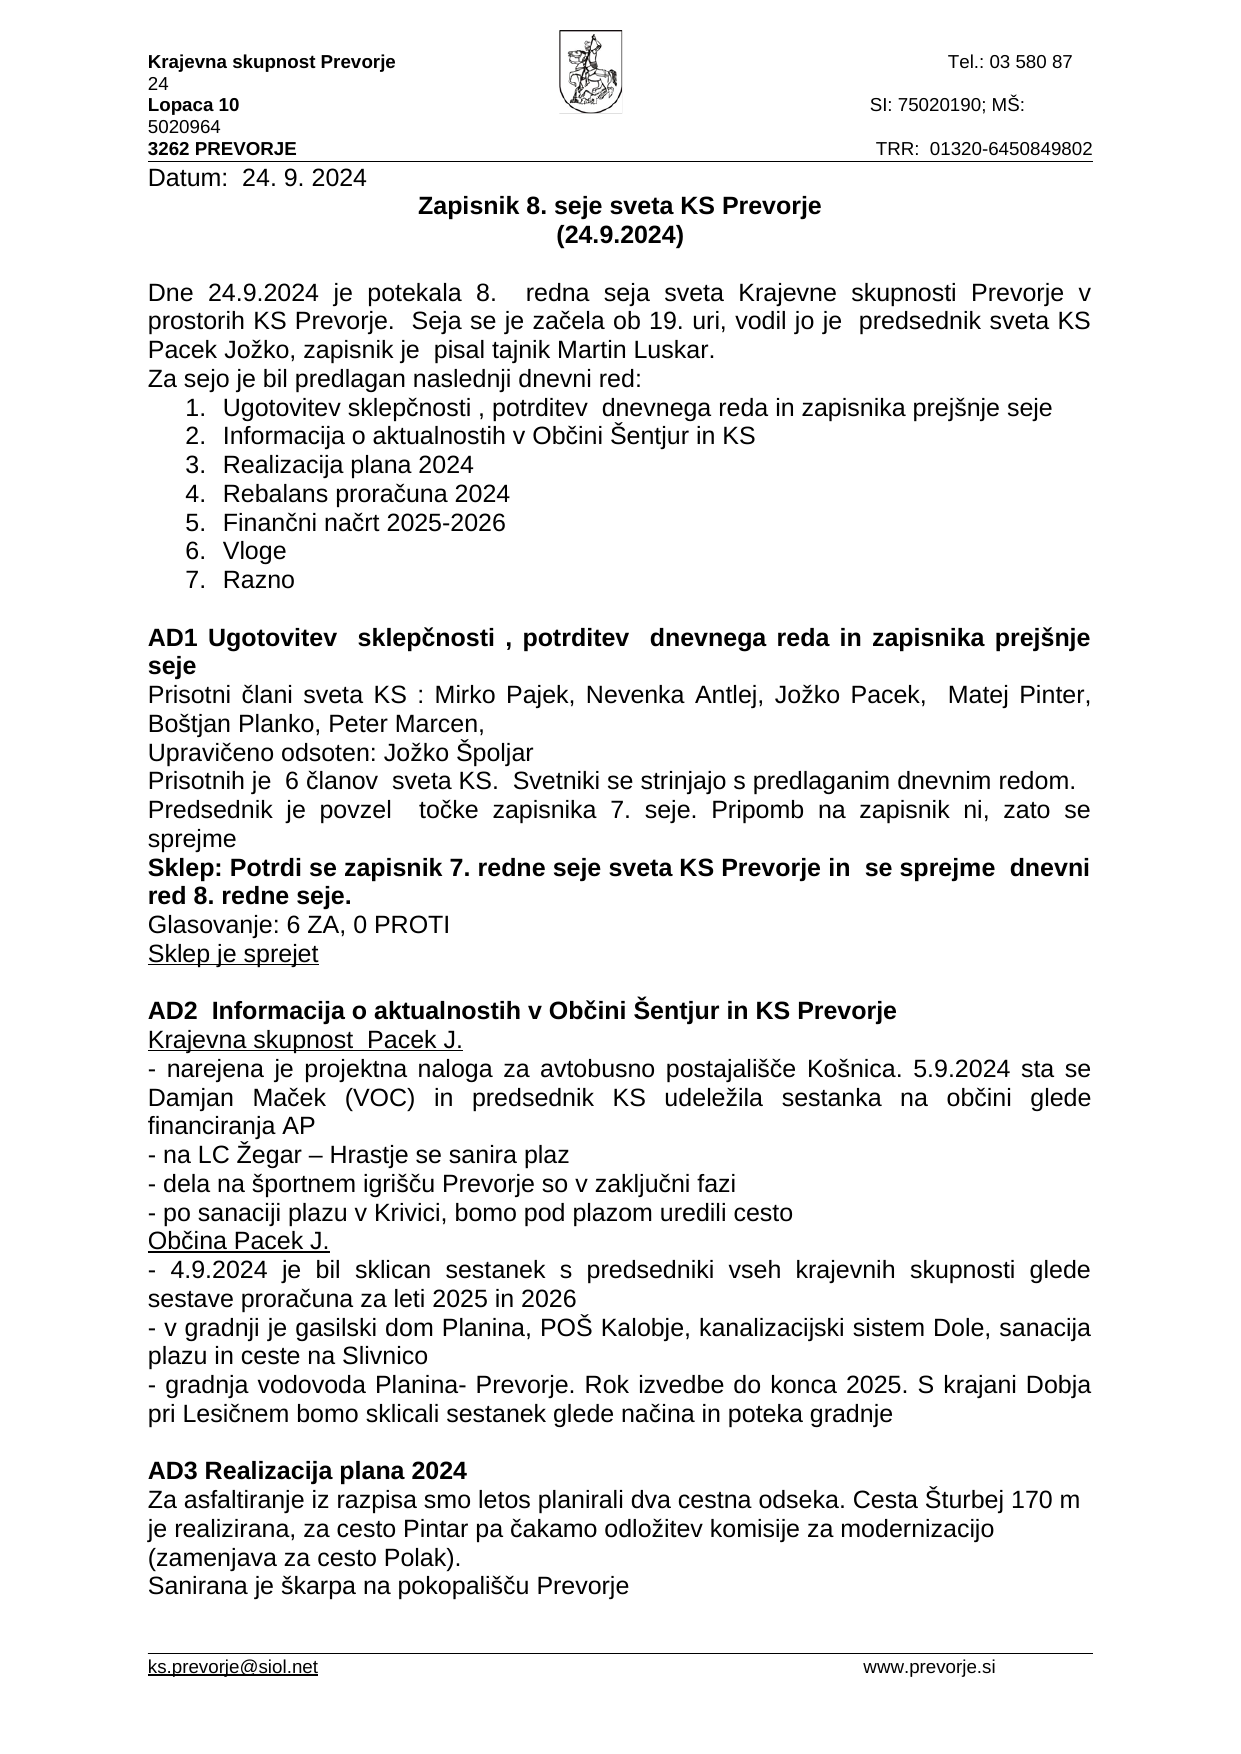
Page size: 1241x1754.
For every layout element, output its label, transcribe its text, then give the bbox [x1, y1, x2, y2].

text - na LC Žegar – Hrastje se sanira plaz [148, 1140, 1093, 1169]
list Realizacija plana 2024 [185, 450, 1093, 479]
picture [559, 30, 623, 114]
text - narejena je projektna naloga za avtobusno postajališče Košnica. 5.9.2024 sta se Damjan Maček (VOC) in predsednik KS udeležila sestanka na občini glede financiranja AP [148, 1054, 1093, 1140]
text Za sejo je bil predlagan naslednji dnevni red: [148, 364, 1093, 392]
list Razno [185, 565, 1093, 594]
list Ugotovitev sklepčnosti , potrditev dnevnega reda in zapisnika prejšnje seje [185, 392, 1093, 421]
list Informacija o aktualnostih v Občini Šentjur in KS [185, 421, 1093, 450]
text (24.9.2024) [148, 220, 1093, 249]
text - v gradnji je gasilski dom Planina, POŠ Kalobje, kanalizacijski sistem Dole, sanacija plazu in ceste na Slivnico [148, 1312, 1093, 1370]
text Dne 24.9.2024 je potekala 8. redna seja sveta Krajevne skupnosti Prevorje v prostorih KS Prevorje. Seja se je začela ob 19. uri, vodil jo je predsednik sveta KS Pacek Jožko, zapisnik je pisal tajnik Martin Luskar. [148, 277, 1093, 364]
text AD2 Informacija o aktualnostih v Občini Šentjur in KS Prevorje [148, 996, 1093, 1025]
list Finančni načrt 2025-2026 [185, 507, 1093, 536]
text Glasovanje: 6 ZA, 0 PROTI [148, 910, 1093, 939]
text - 4.9.2024 je bil sklican sestanek s predsedniki vseh krajevnih skupnosti glede sestave proračuna za leti 2025 in 2026 [148, 1255, 1093, 1312]
text - gradnja vodovoda Planina- Prevorje. Rok izvedbe do konca 2025. S krajani Dobja pri Lesičnem bomo sklicali sestanek glede načina in poteka gradnje [148, 1370, 1093, 1427]
text Predsednik je povzel točke zapisnika 7. seje. Pripomb na zapisnik ni, zato se sprejme [148, 795, 1093, 852]
text AD1 Ugotovitev sklepčnosti , potrditev dnevnega reda in zapisnika prejšnje seje [148, 622, 1093, 680]
text AD3 Realizacija plana 2024 [148, 1456, 1093, 1485]
text - po sanaciji plazu v Krivici, bomo pod plazom uredili cesto [148, 1197, 1093, 1226]
list Rebalans proračuna 2024 [185, 479, 1093, 507]
text Prisotni člani sveta KS : Mirko Pajek, Nevenka Antlej, Jožko Pacek, Matej Pinter, Boštjan Planko, Peter Marcen, [148, 680, 1093, 737]
text Sklep je sprejet [148, 939, 1093, 967]
text Za asfaltiranje iz razpisa smo letos planirali dva cestna odseka. Cesta Šturbej 170 m je realizirana, za cesto Pintar pa čakamo odložitev komisije za modernizacijo (zamenjava za cesto Polak). [148, 1485, 1093, 1571]
text Datum: 24. 9. 2024 [148, 162, 1093, 191]
text Sanirana je škarpa na pokopališču Prevorje [148, 1571, 1093, 1600]
text Zapisnik 8. seje sveta KS Prevorje [148, 191, 1093, 220]
list Vloge [185, 536, 1093, 565]
text Krajevna skupnost Pacek J. [148, 1025, 1093, 1054]
text - dela na športnem igrišču Prevorje so v zaključni fazi [148, 1169, 1093, 1197]
text Sklep: Potrdi se zapisnik 7. redne seje sveta KS Prevorje in se sprejme dnevni red 8. redne seje. [148, 852, 1093, 910]
text Prisotnih je 6 članov sveta KS. Svetniki se strinjajo s predlaganim dnevnim redom. [148, 766, 1093, 795]
text Upravičeno odsoten: Jožko Špoljar [148, 737, 1093, 766]
text Občina Pacek J. [148, 1226, 1093, 1255]
